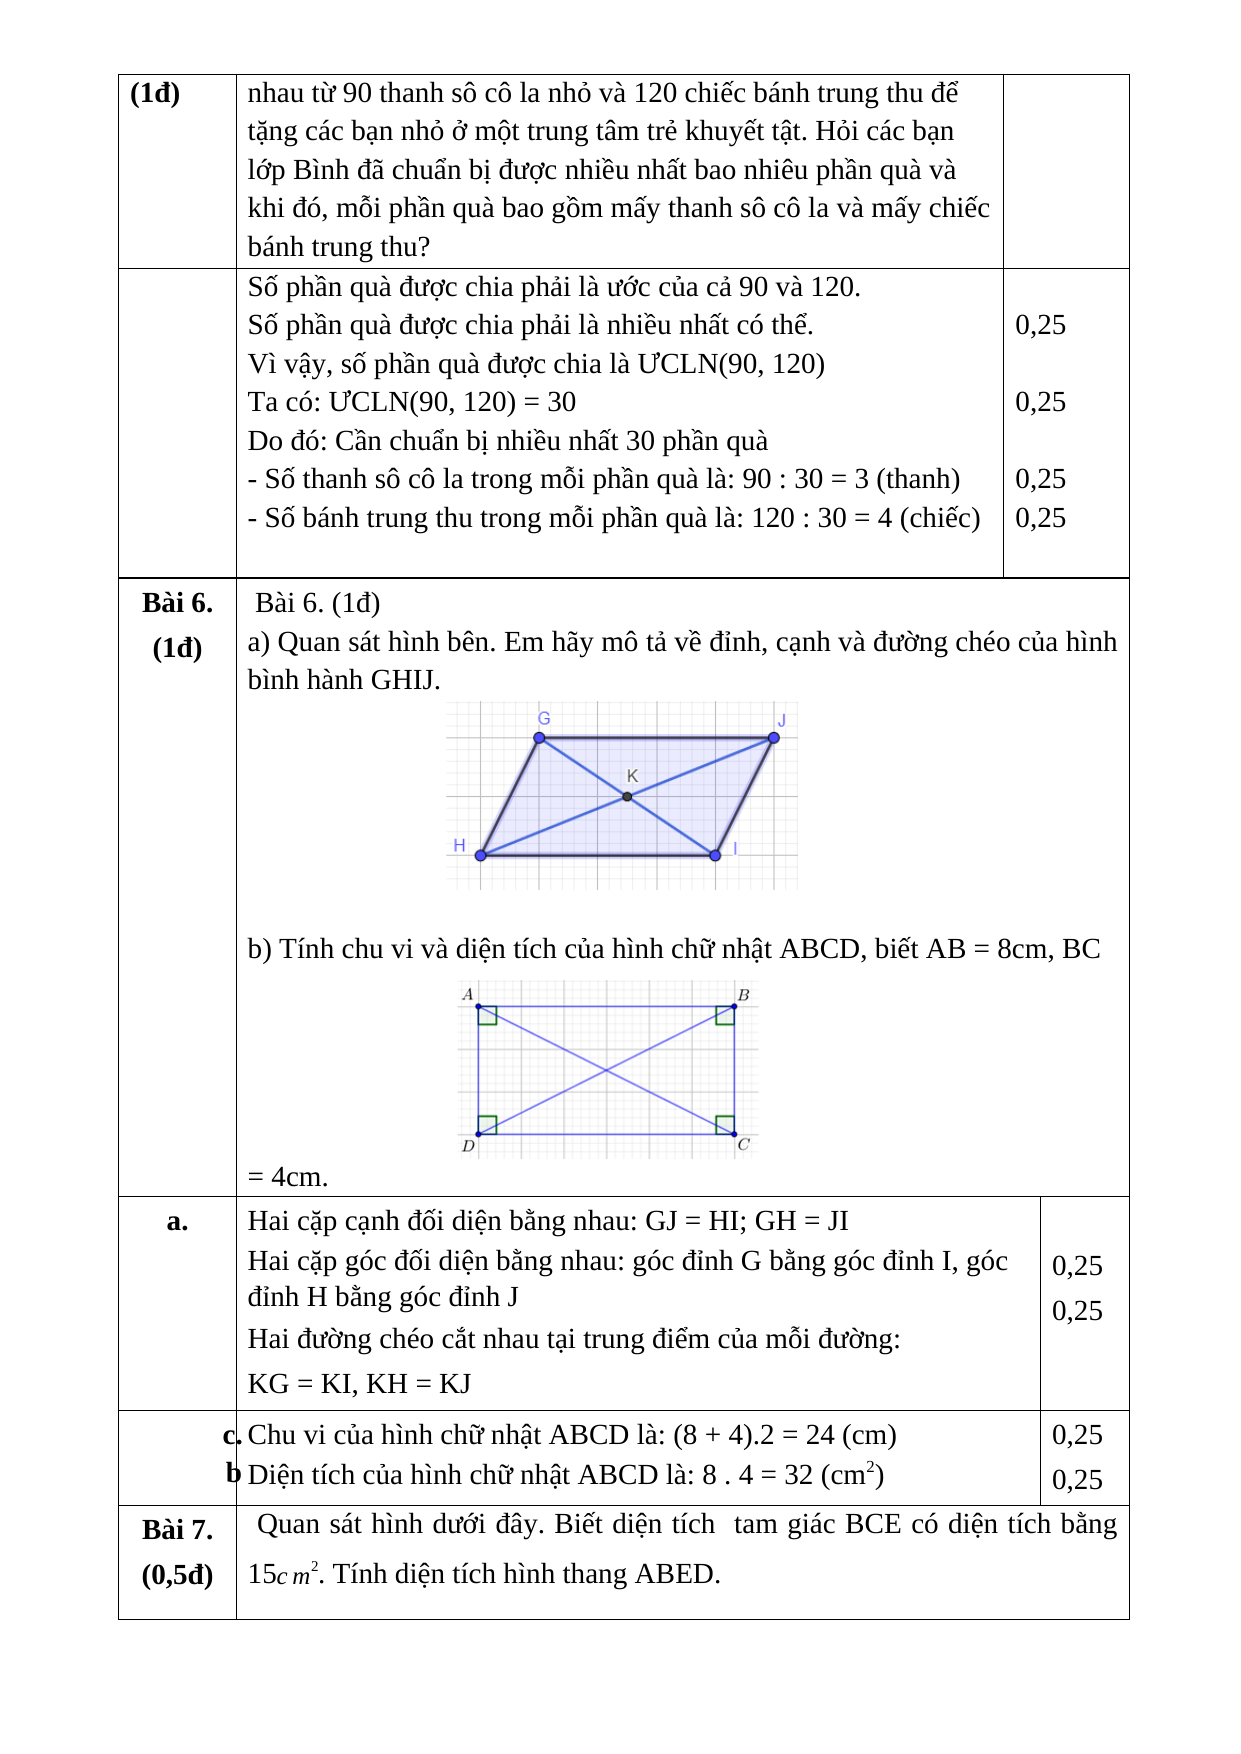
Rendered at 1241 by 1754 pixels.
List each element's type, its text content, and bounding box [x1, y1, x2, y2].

table_cell a. [119, 1197, 236, 1410]
table_cell 0,25 0,25 0,25 0,25 [1004, 269, 1129, 577]
table_cell 0,25 0,25 [1041, 1197, 1129, 1410]
table_cell Hai cặp cạnh đối diện bằng nhau: GJ = HI; GH = JI Hai cặp góc đối diện bằng nhau: góc đỉnh G bằng góc đỉnh I, góc đỉnh H bằng góc đỉnh J Hai đường chéo cắt nhau tại trung điểm của mỗi đường: KG = KI, KH = KJ [237, 1197, 1040, 1410]
table_cell Bài 5. (1đ) [119, 75, 236, 268]
table_header Bài 6. (1đ) a) Quan sát hình bên. Em hãy mô tả về đỉnh, cạnh và đường chéo của hình bình hành GHIJ. b) Tính chu vi và diện tích của hình chữ nhật ABCD, biết AB = 8cm, BC = 4cm. [237, 579, 1129, 1196]
table_cell b [119, 1411, 236, 1505]
table_cell [1004, 75, 1129, 268]
table_cell Số phần quà được chia phải là ước của cả 90 và 120. Số phần quà được chia phải là nhiều nhất có thể. Vì vậy, số phần quà được chia là ƯCLN(90, 120) Ta có: ƯCLN(90, 120) = 30 Do đó: Cần chuẩn bị nhiều nhất 30 phần quà - Số thanh sô cô la trong mỗi phần quà là: 90 : 30 = 3 (thanh) - Số bánh trung thu trong mỗi phần quà là: 120 : 30 = 4 (chiếc) [237, 269, 1003, 577]
picture [446, 701, 798, 890]
table_cell [119, 269, 236, 577]
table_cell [237, 75, 1003, 268]
table_cell Chu vi của hình chữ nhật ABCD là: (8 + 4).2 = 24 (cm) Diện tích của hình chữ nhật ABCD là: 8 . 4 = 32 (cm2) [237, 1411, 1040, 1505]
picture [457, 980, 759, 1159]
table_header Bài 6. (1đ) [119, 579, 236, 1196]
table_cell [237, 1506, 1129, 1619]
table_cell 0,25 0,25 [1041, 1411, 1129, 1505]
table_cell Bài 7. (0,5đ) [119, 1506, 236, 1619]
